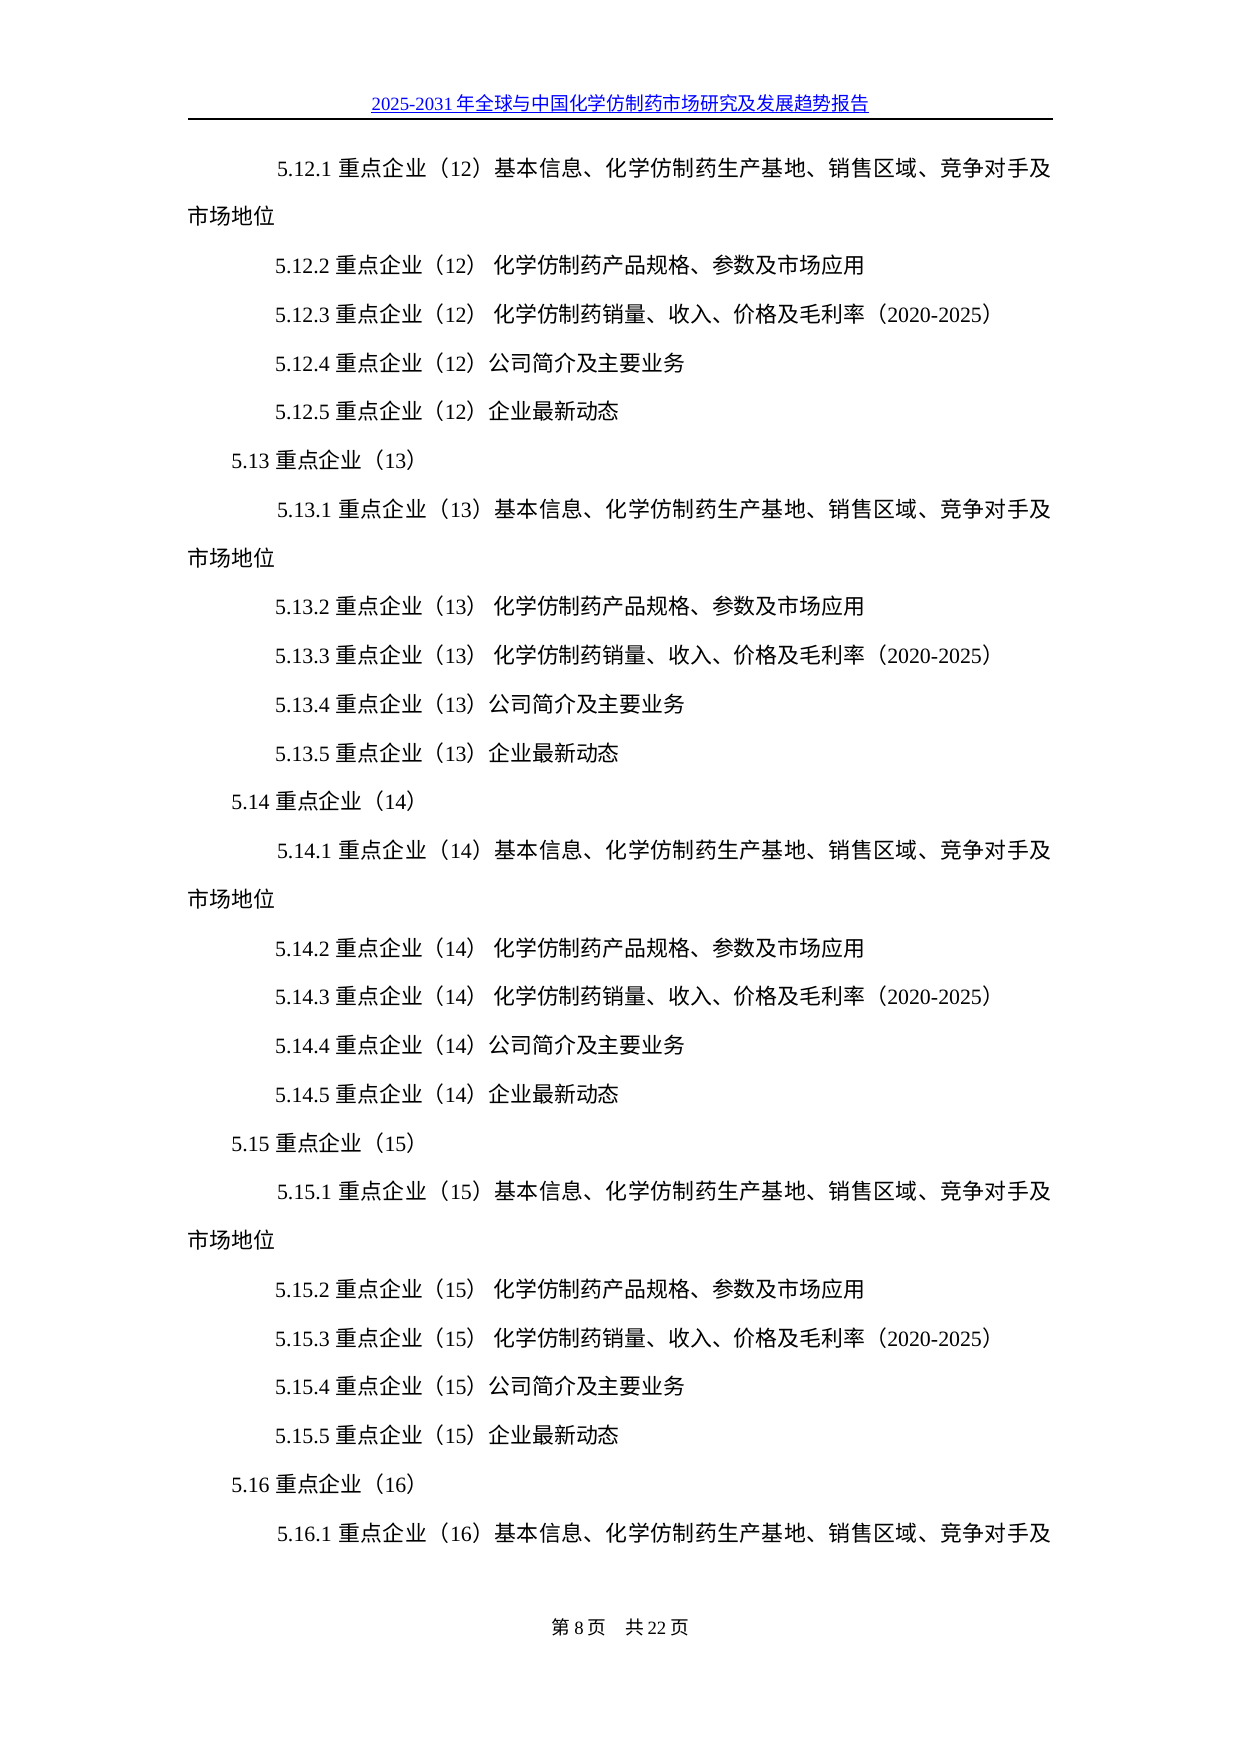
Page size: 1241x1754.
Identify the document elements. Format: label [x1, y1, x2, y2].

text [187, 150, 1053, 1548]
